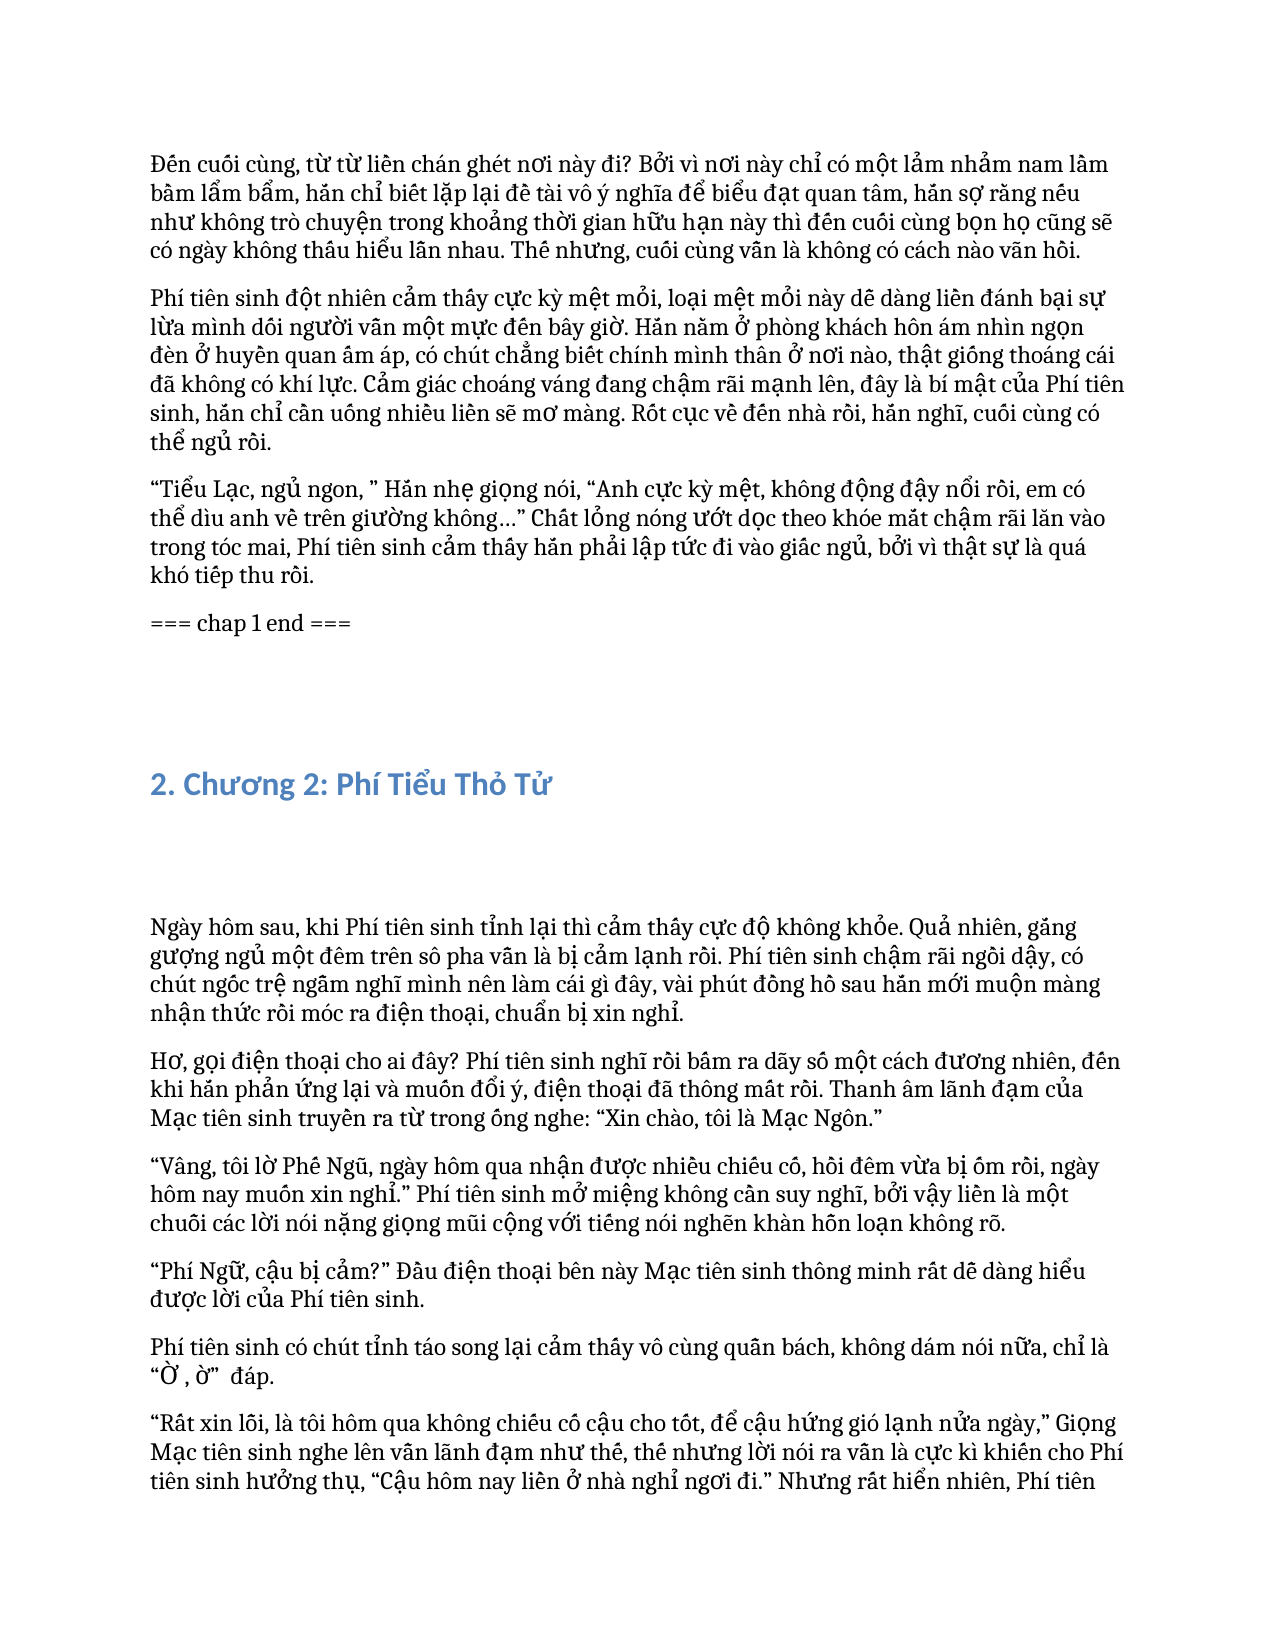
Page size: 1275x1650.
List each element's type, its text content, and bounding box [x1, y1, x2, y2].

text “Phí Ngữ, cậu bị cảm?” Đầu điện thoại bên này Mạc tiên sinh thông minh rất dễ dàng hiểu được lời của Phí tiên sinh. [150, 1257, 1125, 1314]
subtitle 2. Chương 2: Phí Tiểu Thỏ Tử [150, 763, 1125, 804]
text Phí tiên sinh đột nhiên cảm thấy cực kỳ mệt mỏi, loại mệt mỏi này dễ dàng liền đánh bại sự lừa mình dối người vẫn một mực đến bây giờ. Hắn nằm ở phòng khách hôn ám nhìn ngọn đèn ở huyền quan ấm áp, có chút chẳng biết chính mình thân ở nơi nào, thật giống thoáng cái đã không có khí lực. Cảm giác choáng váng đang chậm rãi mạnh lên, đây là bí mật của Phí tiên sinh, hắn chỉ cần uống nhiều liền sẽ mơ màng. Rốt cục về đến nhà rồi, hắn nghĩ, cuối cùng có thể ngủ rồi. [150, 284, 1125, 456]
text Phí tiên sinh có chút tỉnh táo song lại cảm thấy vô cùng quẫn bách, không dám nói nữa, chỉ là “Ờ , ờ” đáp. [150, 1333, 1125, 1390]
text “Vâng, tôi lờ Phế Ngũ, ngày hôm qua nhận được nhiều chiếu cố, hồi đêm vừa bị ốm rồi, ngày hôm nay muốn xin nghỉ.” Phí tiên sinh mở miệng không cần suy nghĩ, bởi vậy liền là một chuỗi các lời nói nặng giọng mũi cộng với tiếng nói nghẽn khàn hỗn loạn không rõ. [150, 1152, 1125, 1238]
text Ngày hôm sau, khi Phí tiên sinh tỉnh lại thì cảm thấy cực độ không khỏe. Quả nhiên, gắng gượng ngủ một đêm trên sô pha vẫn là bị cảm lạnh rồi. Phí tiên sinh chậm rãi ngồi dậy, có chút ngốc trệ ngẫm nghĩ mình nên làm cái gì đây, vài phút đồng hồ sau hắn mới muộn màng nhận thức rồi móc ra điện thoại, chuẩn bị xin nghỉ. [150, 913, 1125, 1028]
text === chap 1 end === [150, 609, 1125, 637]
text Đến cuối cùng, từ từ liền chán ghét nơi này đi? Bởi vì nơi này chỉ có một lảm nhảm nam lầm bầm lẩm bẩm, hắn chỉ biết lặp lại đề tài vô ý nghĩa để biểu đạt quan tâm, hắn sợ rằng nếu như không trò chuyện trong khoảng thời gian hữu hạn này thì đến cuối cùng bọn họ cũng sẽ có ngày không thấu hiểu lẫn nhau. Thế nhưng, cuối cùng vẫn là không có cách nào vãn hồi. [150, 150, 1125, 265]
text Hơ, gọi điện thoại cho ai đây? Phí tiên sinh nghĩ rồi bấm ra dãy số một cách đương nhiên, đến khi hắn phản ứng lại và muốn đổi ý, điện thoại đã thông mất rồi. Thanh âm lãnh đạm của Mạc tiên sinh truyền ra từ trong ống nghe: “Xin chào, tôi là Mạc Ngôn.” [150, 1047, 1125, 1133]
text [150, 1409, 1125, 1495]
text “Tiểu Lạc, ngủ ngon, ” Hắn nhẹ giọng nói, “Anh cực kỳ mệt, không động đậy nổi rồi, em có thể dìu anh về trên giường không…” Chất lỏng nóng ướt dọc theo khóe mắt chậm rãi lăn vào trong tóc mai, Phí tiên sinh cảm thấy hắn phải lập tức đi vào giấc ngủ, bởi vì thật sự là quá khó tiếp thu rồi. [150, 475, 1125, 590]
